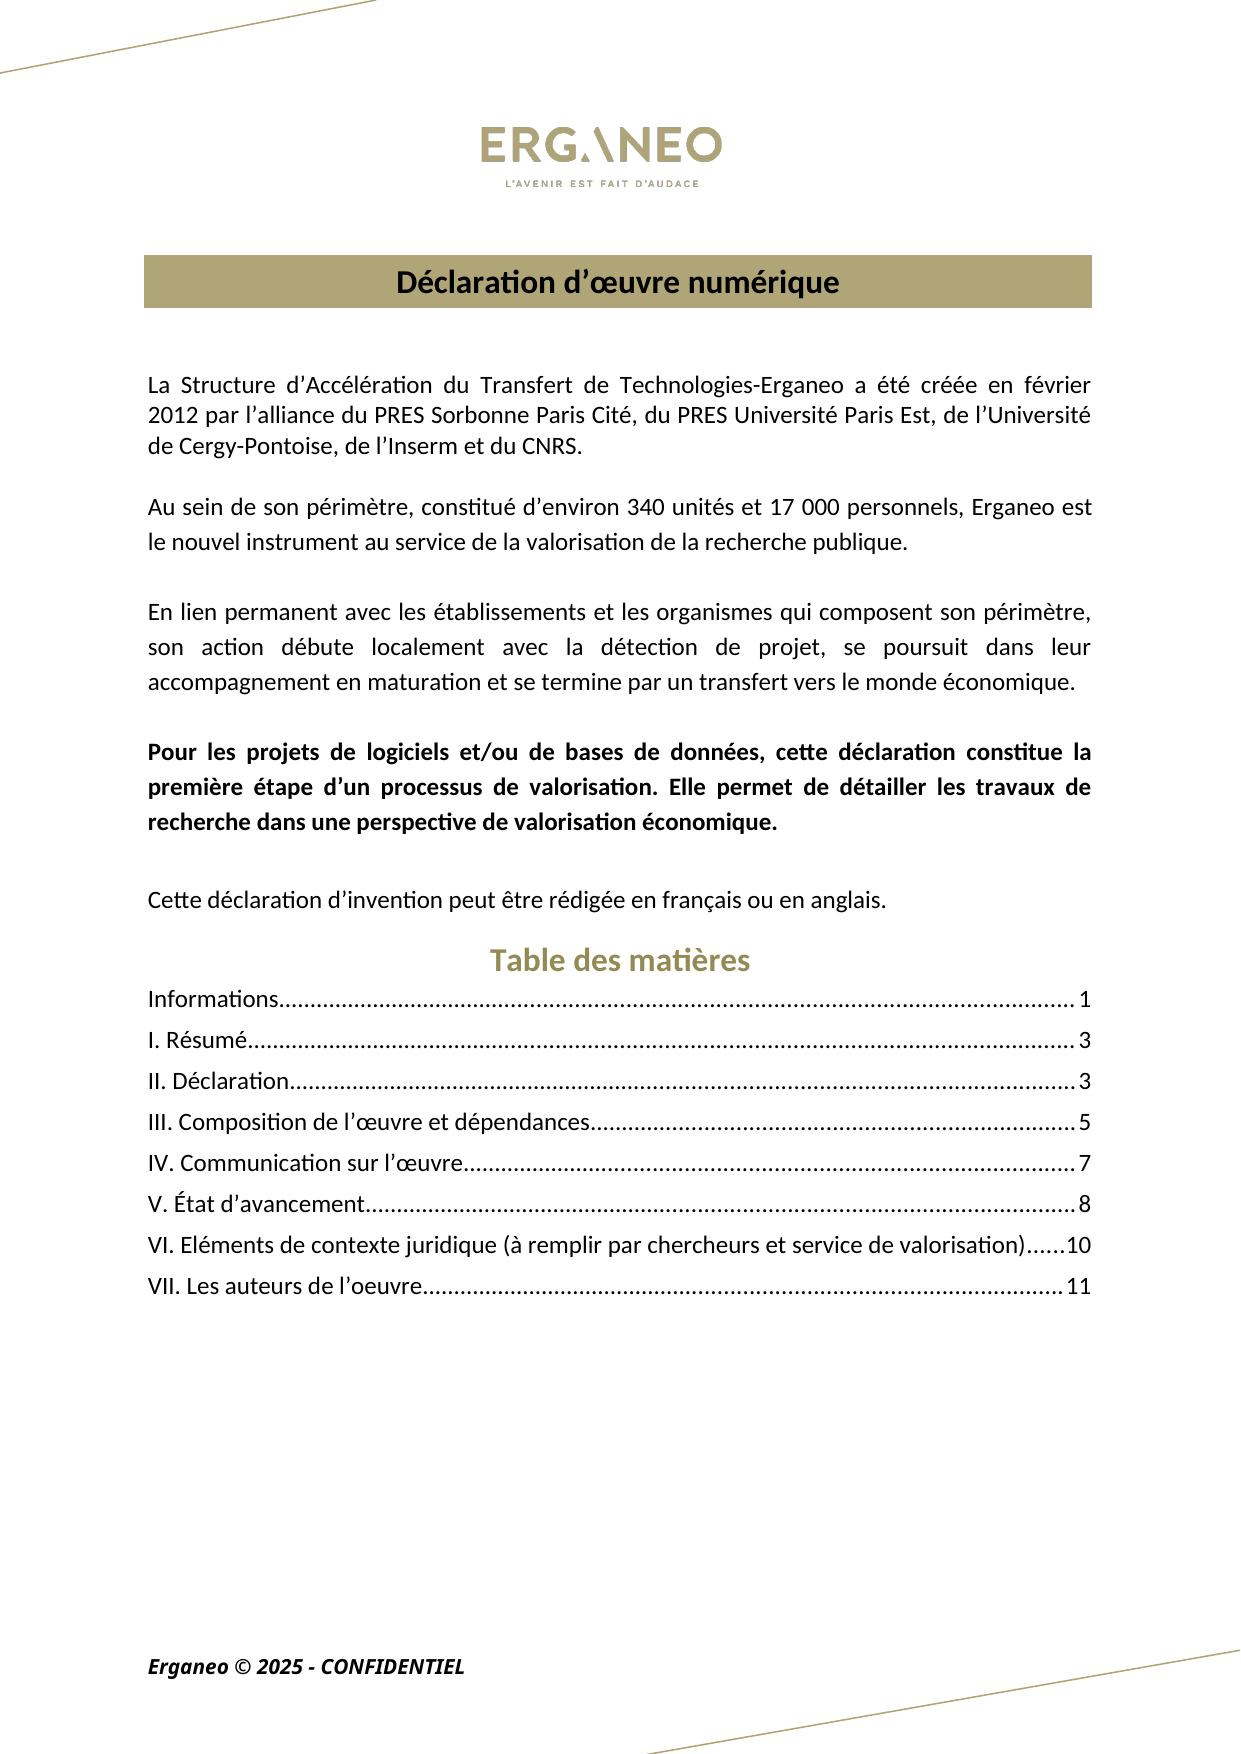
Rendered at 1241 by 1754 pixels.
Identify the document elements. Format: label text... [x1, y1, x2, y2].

picture [446, 73, 757, 231]
text Cette déclaration d’invention peut être rédigée en français ou en anglais. [148, 884, 1093, 914]
table_header Déclaration d’œuvre numérique [144, 255, 1092, 308]
text En lien permanent avec les établissements et les organismes qui composent son périmètre, son action débute localement avec la détection de projet, se poursuit dans leur accompagnement en maturation et se termine par un transfert vers le monde économique. [148, 596, 1093, 696]
text Pour les projets de logiciels et/ou de bases de données, cette déclaration constitue la première étape d’un processus de valorisation. Elle permet de détailler les travaux de recherche dans une perspective de valorisation économique. [148, 736, 1093, 836]
text La Structure d’Accélération du Transfert de Technologies-Erganeo a été créée en février 2012 par l’alliance du PRES Sorbonne Paris Cité, du PRES Université Paris Est, de l’Université de Cergy-Pontoise, de l’Inserm et du CNRS. [148, 369, 1093, 460]
text Au sein de son périmètre, constitué d’environ 340 unités et 17 000 personnels, Erganeo est le nouvel instrument au service de la valorisation de la recherche publique. [148, 491, 1093, 556]
